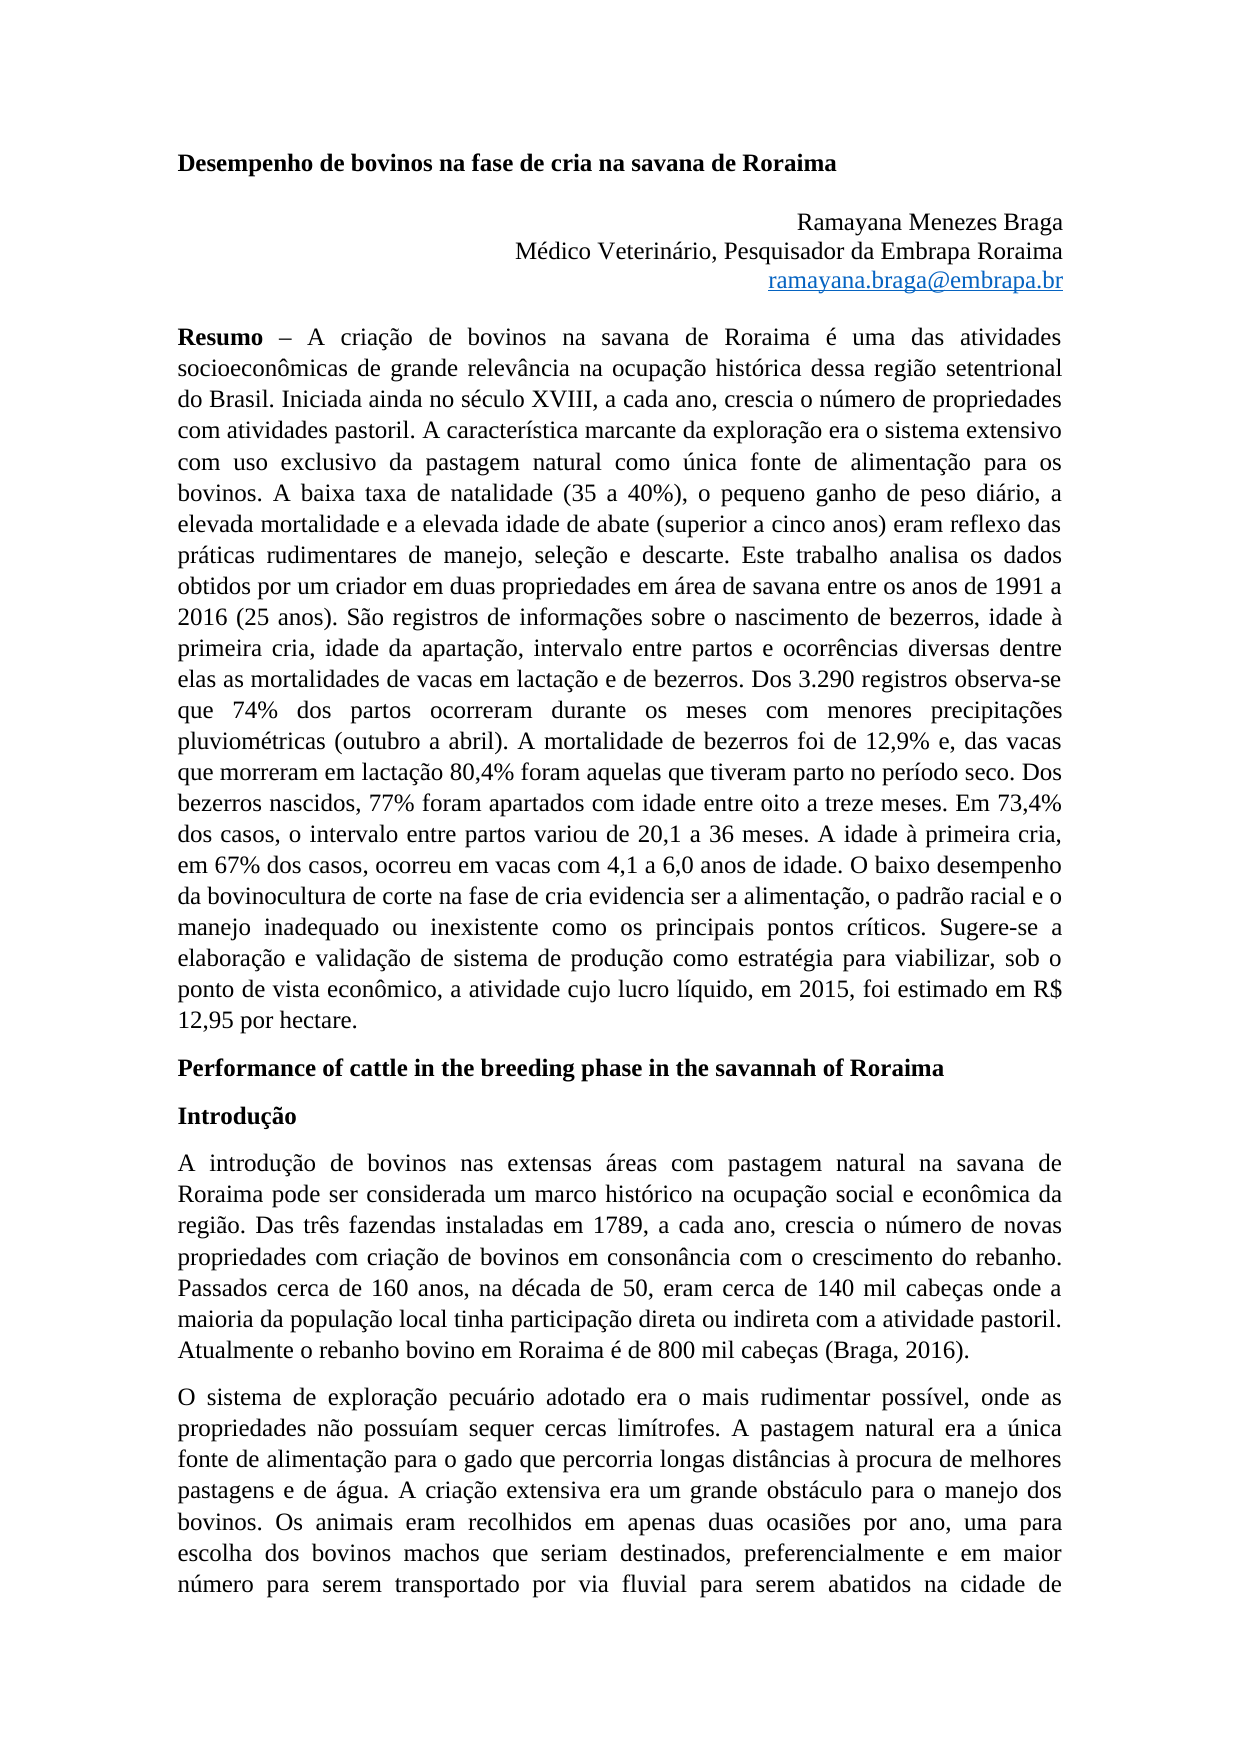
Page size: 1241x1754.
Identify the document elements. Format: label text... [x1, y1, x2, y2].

text Performance of cattle in the breeding phase in the savannah of Roraima [177, 1053, 1063, 1082]
text ramayana.braga@embrapa.br [177, 265, 1063, 294]
text A introdução de bovinos nas extensas áreas com pastagem natural na savana de Roraima pode ser considerada um marco histórico na ocupação social e econômica da região. Das três fazendas instaladas em 1789, a cada ano, crescia o número de novas propriedades com criação de bovinos em consonância com o crescimento do rebanho. Passados cerca de 160 anos, na década de 50, eram cerca de 140 mil cabeças onde a maioria da população local tinha participação direta ou indireta com a atividade pastoril. Atualmente o rebanho bovino em Roraima é de 800 mil cabeças (Braga, 2016). [177, 1148, 1063, 1363]
text Resumo – A criação de bovinos na savana de Roraima é uma das atividades socioeconômicas de grande relevância na ocupação histórica dessa região setentrional do Brasil. Iniciada ainda no século XVIII, a cada ano, crescia o número de propriedades com atividades pastoril. A característica marcante da exploração era o sistema extensivo com uso exclusivo da pastagem natural como única fonte de alimentação para os bovinos. A baixa taxa de natalidade (35 a 40%), o pequeno ganho de peso diário, a elevada mortalidade e a elevada idade de abate (superior a cinco anos) eram reflexo das práticas rudimentares de manejo, seleção e descarte. Este trabalho analisa os dados obtidos por um criador em duas propriedades em área de savana entre os anos de 1991 a 2016 (25 anos). São registros de informações sobre o nascimento de bezerros, idade à primeira cria, idade da apartação, intervalo entre partos e ocorrências diversas dentre elas as mortalidades de vacas em lactação e de bezerros. Dos 3.290 registros observa-se que 74% dos partos ocorreram durante os meses com menores precipitações pluviométricas (outubro a abril). A mortalidade de bezerros foi de 12,9% e, das vacas que morreram em lactação 80,4% foram aquelas que tiveram parto no período seco. Dos bezerros nascidos, 77% foram apartados com idade entre oito a treze meses. Em 73,4% dos casos, o intervalo entre partos variou de 20,1 a 36 meses. A idade à primeira cria, em 67% dos casos, ocorreu em vacas com 4,1 a 6,0 anos de idade. O baixo desempenho da bovinocultura de corte na fase de cria evidencia ser a alimentação, o padrão racial e o manejo inadequado ou inexistente como os principais pontos críticos. Sugere-se a elaboração e validação de sistema de produção como estratégia para viabilizar, sob o ponto de vista econômico, a atividade cujo lucro líquido, em 2015, foi estimado em R$ 12,95 por hectare. [177, 322, 1063, 1034]
text Médico Veterinário, Pesquisador da Embrapa Roraima [177, 236, 1063, 265]
text Ramayana Menezes Braga [177, 207, 1063, 236]
text Introdução [177, 1101, 1063, 1129]
text Desempenho de bovinos na fase de cria na savana de Roraima [177, 148, 1063, 176]
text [177, 1382, 1063, 1597]
